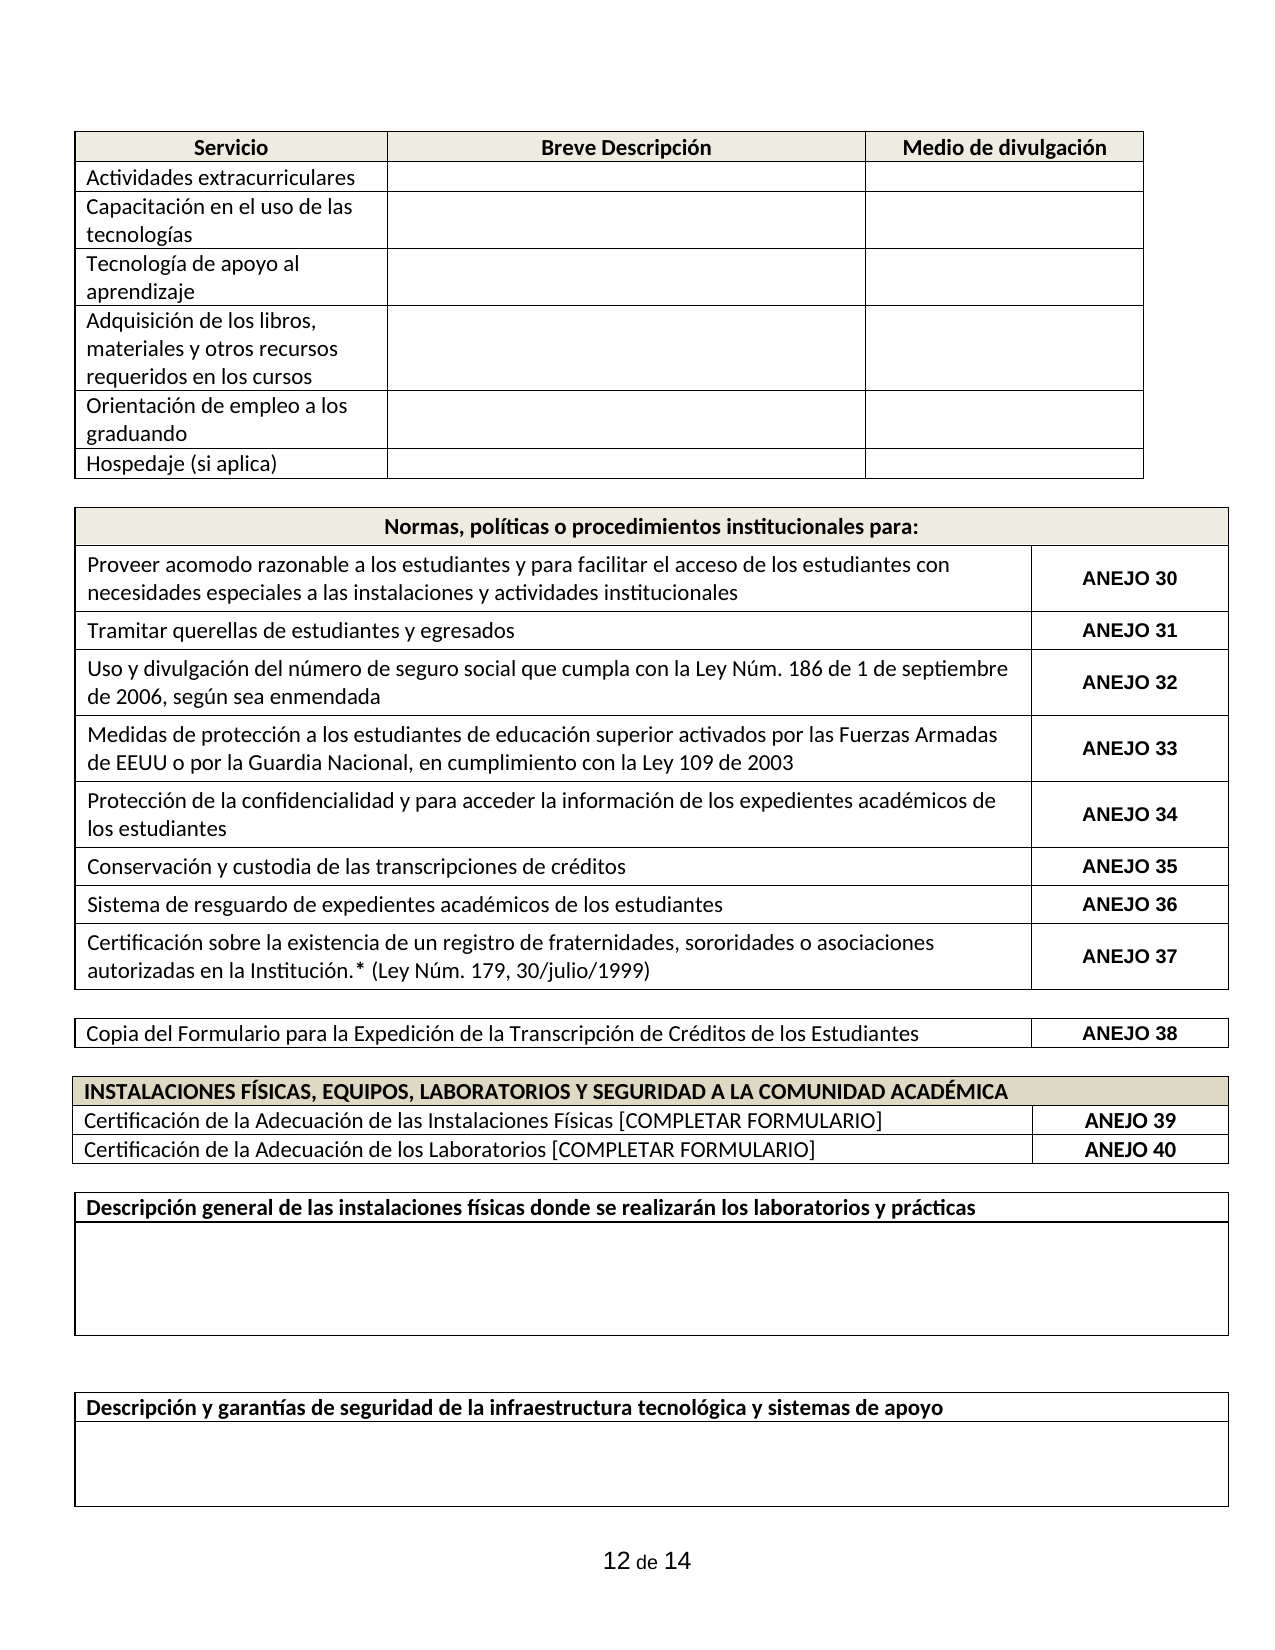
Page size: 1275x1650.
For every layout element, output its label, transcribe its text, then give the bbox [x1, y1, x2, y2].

table_cell Sistema de resguardo de expedientes académicos de los estudiantes [76, 886, 1031, 923]
table_cell [866, 162, 1143, 191]
table_cell Protección de la confidencialidad y para acceder la información de los expedientes académicos de los estudiantes [76, 782, 1031, 847]
table_cell [76, 1223, 1228, 1334]
table_cell ANEJO 33 [1032, 716, 1228, 781]
table_cell Adquisición de los libros, materiales y otros recursos requeridos en los cursos [76, 306, 387, 390]
table_cell [388, 391, 865, 447]
table_cell [866, 192, 1143, 248]
table_cell Medidas de protección a los estudiantes de educación superior activados por las Fuerzas Armadas de EEUU o por la Guardia Nacional, en cumplimiento con la Ley 109 de 2003 [76, 716, 1031, 781]
table_cell Capacitación en el uso de las tecnologías [76, 192, 387, 248]
table_cell ANEJO 36 [1032, 886, 1228, 923]
table_header Copia del Formulario para la Expedición de la Transcripción de Créditos de los Estudiantes [76, 1019, 1031, 1047]
table_cell Tramitar querellas de estudiantes y egresados [76, 612, 1031, 649]
table_cell [866, 306, 1143, 390]
table_cell Proveer acomodo razonable a los estudiantes y para facilitar el acceso de los estudiantes con necesidades especiales a las instalaciones y actividades institucionales [76, 546, 1031, 611]
table_cell Certificación de la Adecuación de las Instalaciones Físicas [COMPLETAR FORMULARIO] [73, 1106, 1032, 1134]
table_cell [76, 1422, 1228, 1506]
table_cell [388, 306, 865, 390]
table_header Servicio [76, 132, 387, 161]
table_cell [866, 449, 1143, 477]
table_cell ANEJO 31 [1032, 612, 1228, 649]
table_cell [388, 449, 865, 477]
table_header Normas, políticas o procedimientos institucionales para: [76, 508, 1228, 544]
table_cell ANEJO 37 [1032, 924, 1228, 989]
table_cell [866, 391, 1143, 447]
table_cell Uso y divulgación del número de seguro social que cumpla con la Ley Núm. 186 de 1 de septiembre de 2006, según sea enmendada [76, 650, 1031, 715]
table_cell Certificación de la Adecuación de los Laboratorios [COMPLETAR FORMULARIO] [73, 1135, 1032, 1163]
table_cell ANEJO 34 [1032, 782, 1228, 847]
table_header Descripción y garantías de seguridad de la infraestructura tecnológica y sistemas de apoyo [76, 1393, 1228, 1421]
table_cell ANEJO 39 [1033, 1106, 1228, 1134]
table_cell Actividades extracurriculares [76, 162, 387, 191]
table_header Descripción general de las instalaciones físicas donde se realizarán los laboratorios y prácticas [76, 1193, 1228, 1221]
table_cell [388, 192, 865, 248]
table_cell Conservación y custodia de las transcripciones de créditos [76, 848, 1031, 885]
table_cell ANEJO 35 [1032, 848, 1228, 885]
table_header Medio de divulgación [866, 132, 1143, 161]
table_header Breve Descripción [388, 132, 865, 161]
table_cell ANEJO 32 [1032, 650, 1228, 715]
table_cell ANEJO 40 [1033, 1135, 1228, 1163]
table_cell ANEJO 30 [1032, 546, 1228, 611]
table_header ANEJO 38 [1032, 1019, 1228, 1047]
table_cell Orientación de empleo a los graduando [76, 391, 387, 447]
table_cell Hospedaje (si aplica) [76, 449, 387, 477]
table_cell [866, 249, 1143, 305]
table_cell Tecnología de apoyo al aprendizaje [76, 249, 387, 305]
table_cell Certificación sobre la existencia de un registro de fraternidades, sororidades o asociaciones autorizadas en la Institución.* (Ley Núm. 179, 30/julio/1999) [76, 924, 1031, 989]
table_header INSTALACIONES FÍSICAS, EQUIPOS, LABORATORIOS Y SEGURIDAD A LA COMUNIDAD ACADÉMICA [73, 1077, 1228, 1105]
table_cell [388, 162, 865, 191]
table_cell [388, 249, 865, 305]
